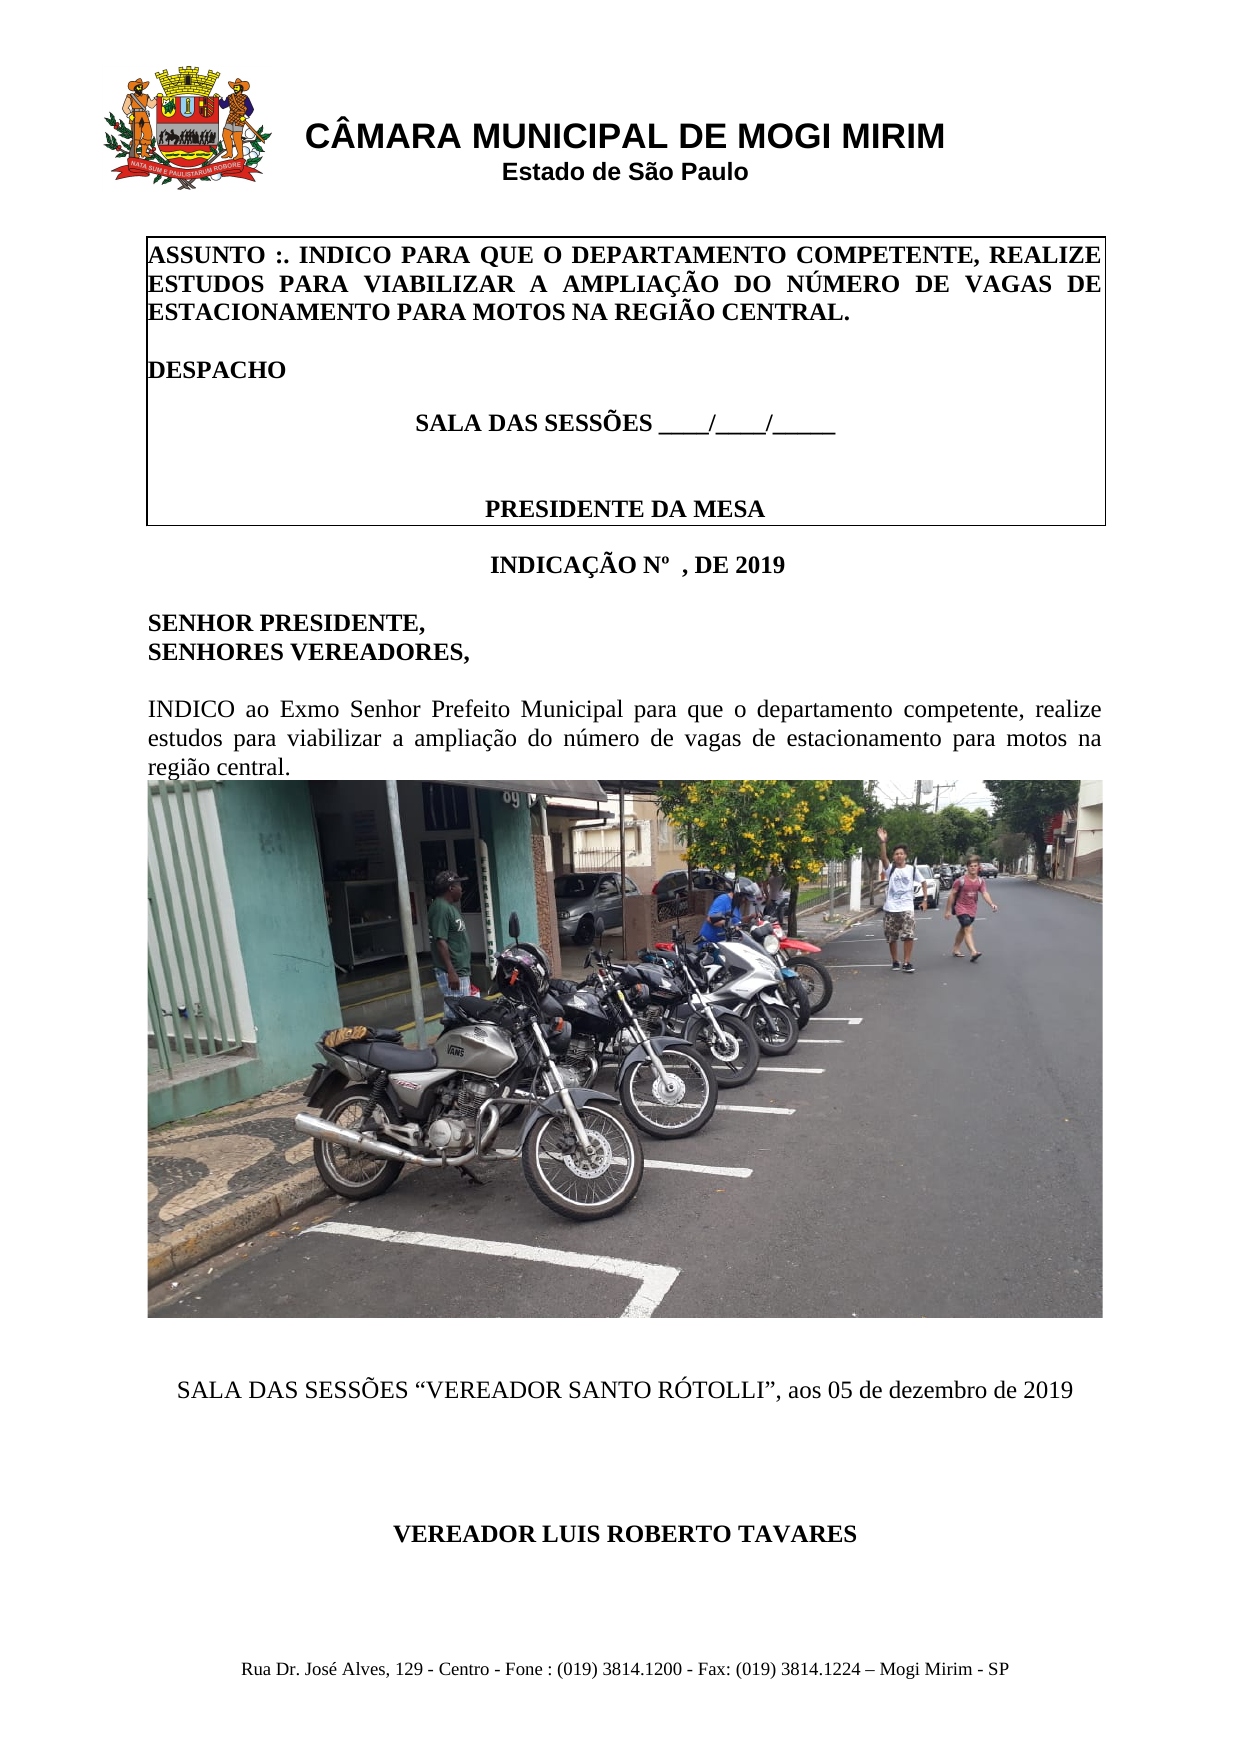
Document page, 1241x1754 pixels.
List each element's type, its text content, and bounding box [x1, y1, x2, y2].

text INDICO ao Exmo Senhor Prefeito Municipal para que o departamento competente, realize estudos para viabilizar a ampliação do número de vagas de estacionamento para motos na região central. [148, 694, 1103, 780]
picture [147, 780, 1103, 1318]
text SALA DAS SESSÕES “VEREADOR SANTO RÓTOLLI”, aos 05 de dezembro de 2019 [148, 1376, 1103, 1404]
text INDICAÇÃO Nº , DE 2019 [148, 550, 1103, 579]
text PRESIDENTE DA MESA [148, 490, 1105, 525]
picture [102, 66, 273, 190]
text VEREADOR LUIS ROBERTO TAVARES [148, 1519, 1103, 1548]
text SALA DAS SESSÕES ____/____/_____ [148, 408, 1103, 436]
text DESPACHO [148, 355, 1103, 384]
text SENHOR PRESIDENTE, [148, 608, 1103, 637]
text ASSUNTO :. INDICO PARA QUE O DEPARTAMENTO COMPETENTE, REALIZE ESTUDOS PARA VIABILIZAR A AMPLIAÇÃO DO NÚMERO DE VAGAS DE ESTACIONAMENTO PARA MOTOS NA REGIÃO CENTRAL. [148, 238, 1105, 326]
text SENHORES VEREADORES, [148, 637, 1103, 665]
